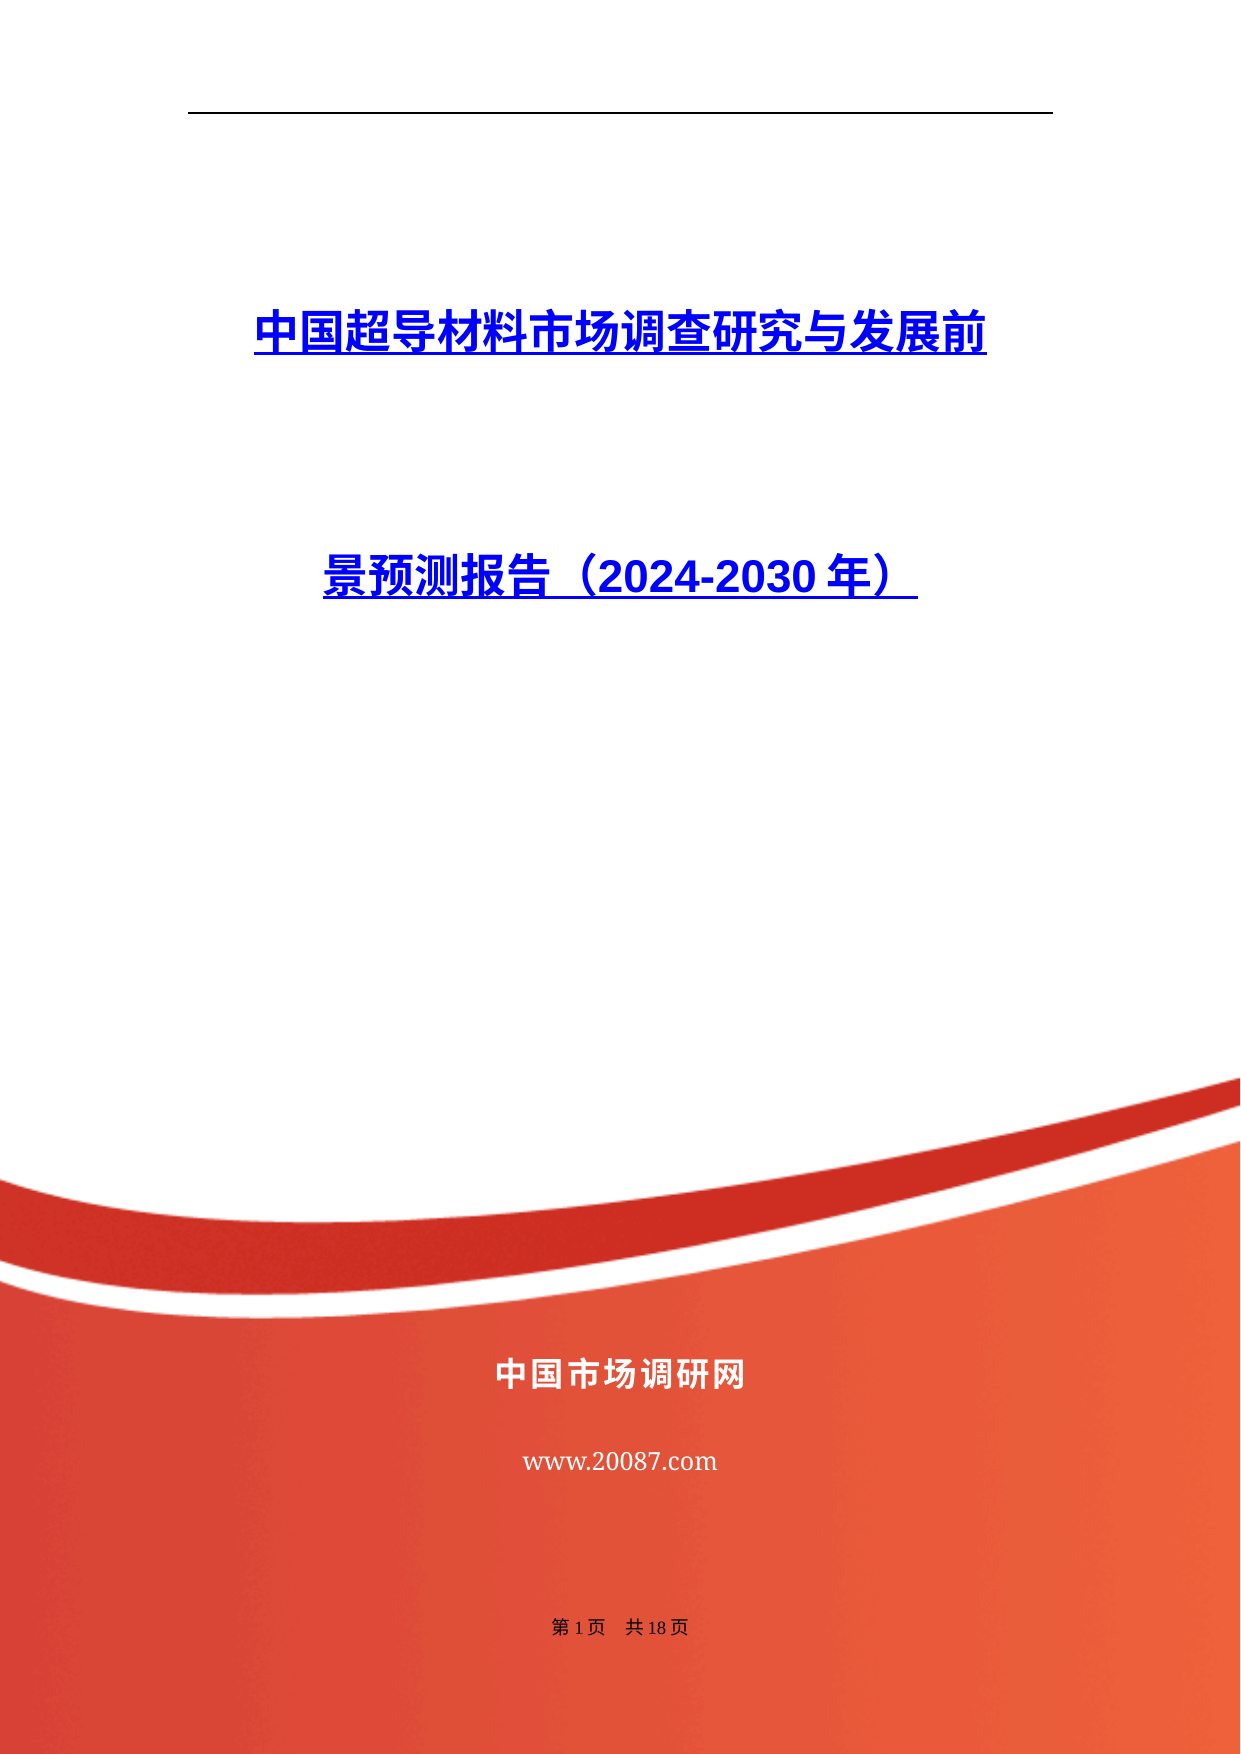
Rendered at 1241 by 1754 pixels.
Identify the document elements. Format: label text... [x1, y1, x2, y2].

table_header 中国超导材料市场调查研究与发展前景预测报告（2024-2030年） [188, 207, 1053, 773]
subtitle 中国市场调研网 [187, 1339, 1053, 1404]
picture [0, 1006, 1241, 1754]
text www.20087.com [187, 1428, 1053, 1493]
